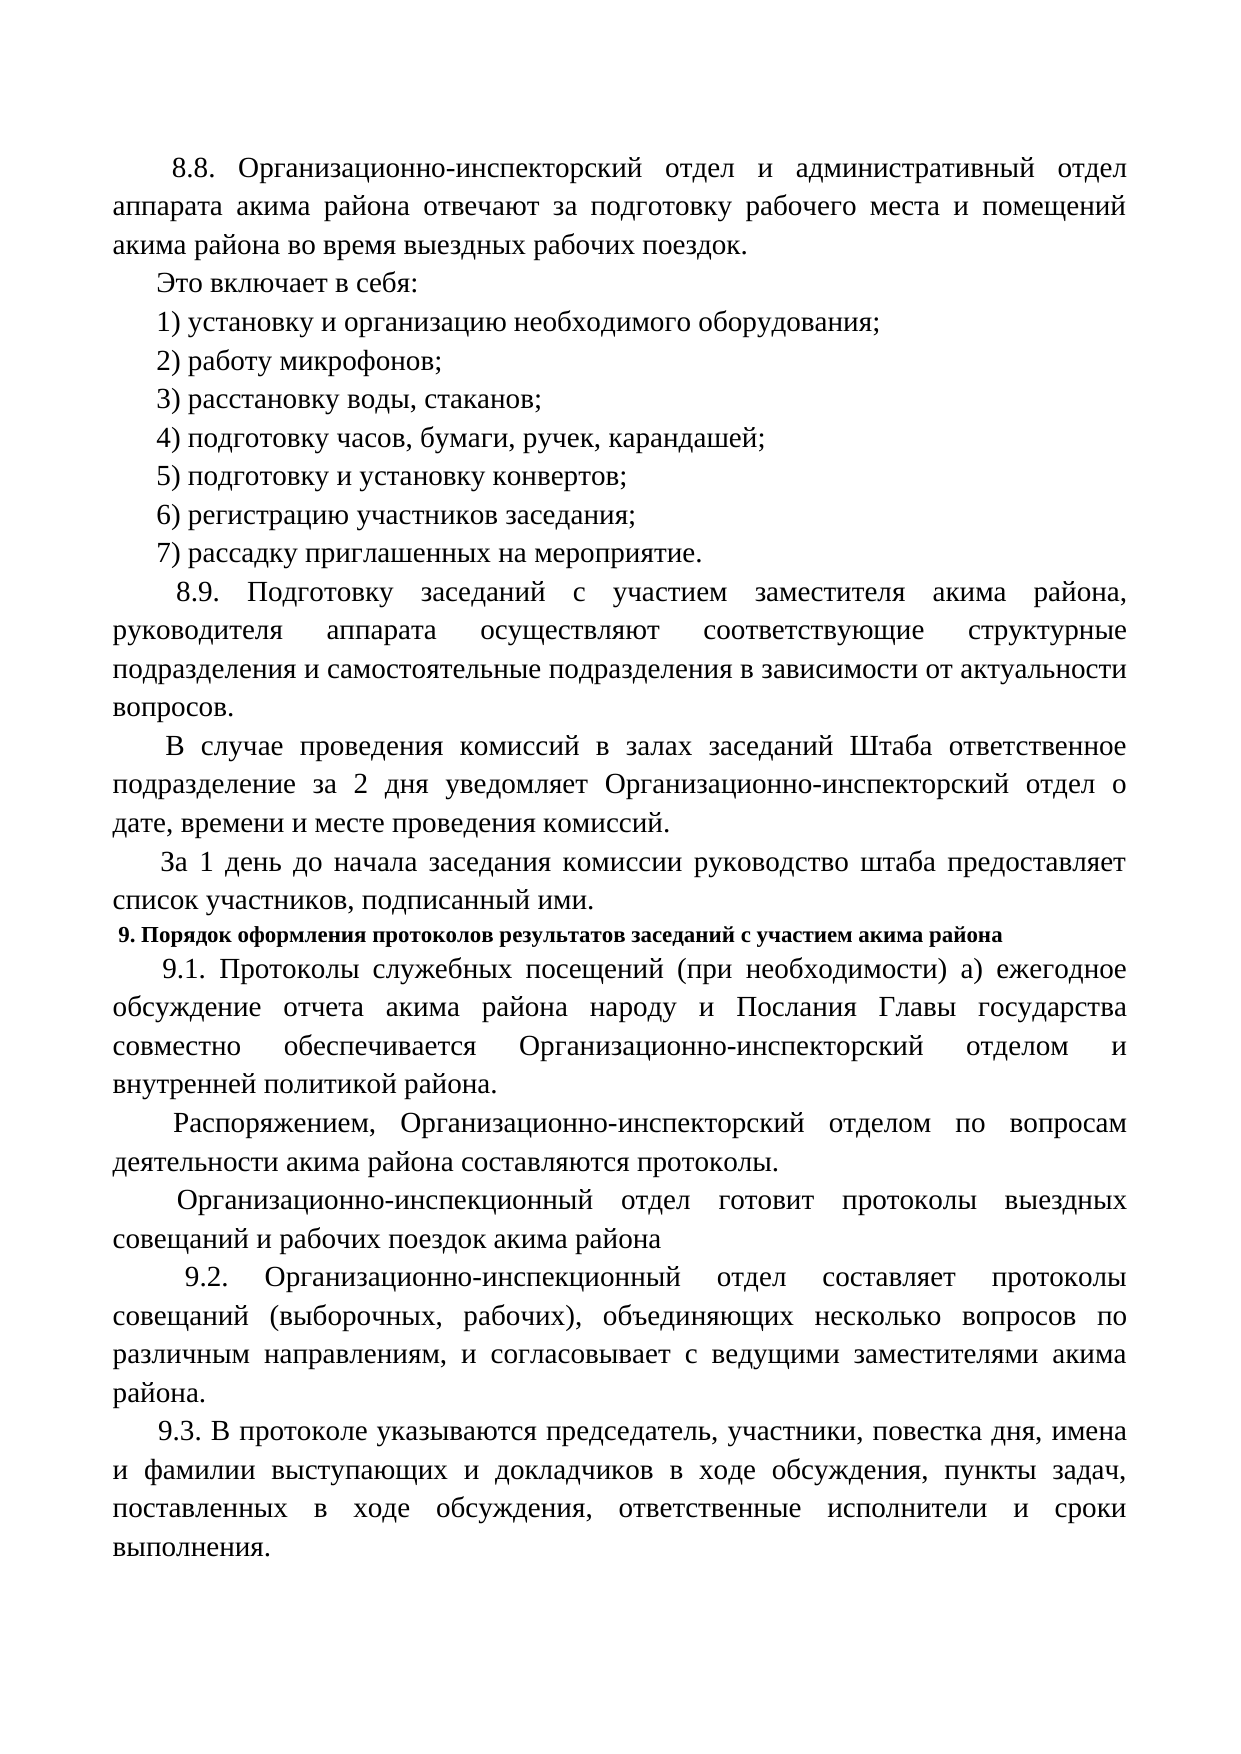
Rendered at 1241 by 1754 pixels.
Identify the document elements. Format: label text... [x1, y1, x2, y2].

text 9.1. Протоколы служебных посещений (при необходимости) а) ежегодное обсуждение отчета акима района народу и Послания Главы государства совместно обеспечивается Организационно-инспекторский отделом и внутренней политикой района. [112, 951, 1128, 1100]
text 9.3. В протоколе указываются председатель, участники, повестка дня, имена и фамилии выступающих и докладчиков в ходе обсуждения, пункты задач, поставленных в ходе обсуждения, ответственные исполнители и сроки выполнения. [112, 1413, 1128, 1563]
text 9.2. Организационно-инспекционный отдел составляет протоколы совещаний (выборочных, рабочих), объединяющих несколько вопросов по различным направлениям, и согласовывает с ведущими заместителями акима района. [112, 1259, 1128, 1408]
text В случае проведения комиссий в залах заседаний Штаба ответственное подразделение за 2 дня уведомляет Организационно-инспекторский отдел о дате, времени и месте проведения комиссий. [112, 728, 1128, 839]
text 2) работу микрофонов; [112, 343, 1128, 376]
text 8.9. Подготовку заседаний с участием заместителя акима района, руководителя аппарата осуществляют соответствующие структурные подразделения и самостоятельные подразделения в зависимости от актуальности вопросов. [112, 574, 1128, 723]
text 6) регистрацию участников заседания; [112, 497, 1128, 530]
text 4) подготовку часов, бумаги, ручек, карандашей; [112, 420, 1128, 453]
text За 1 день до начала заседания комиссии руководство штаба предоставляет список участников, подписанный ими. [112, 844, 1128, 916]
text 7) рассадку приглашенных на мероприятие. [112, 535, 1128, 569]
text 8.8. Организационно-инспекторский отдел и административный отдел аппарата акима района отвечают за подготовку рабочего места и помещений акима района во время выездных рабочих поездок. [112, 150, 1128, 261]
text Это включает в себя: [112, 266, 1128, 299]
text 1) установку и организацию необходимого оборудования; [112, 304, 1128, 338]
text Организационно-инспекционный отдел готовит протоколы выездных совещаний и рабочих поездок акима района [112, 1182, 1128, 1254]
text 3) расстановку воды, стаканов; [112, 381, 1128, 415]
text 9. Порядок оформления протоколов результатов заседаний с участием акима района [112, 921, 1128, 947]
text 5) подготовку и установку конвертов; [112, 458, 1128, 492]
text Распоряжением, Организационно-инспекторский отделом по вопросам деятельности акима района составляются протоколы. [112, 1105, 1128, 1177]
